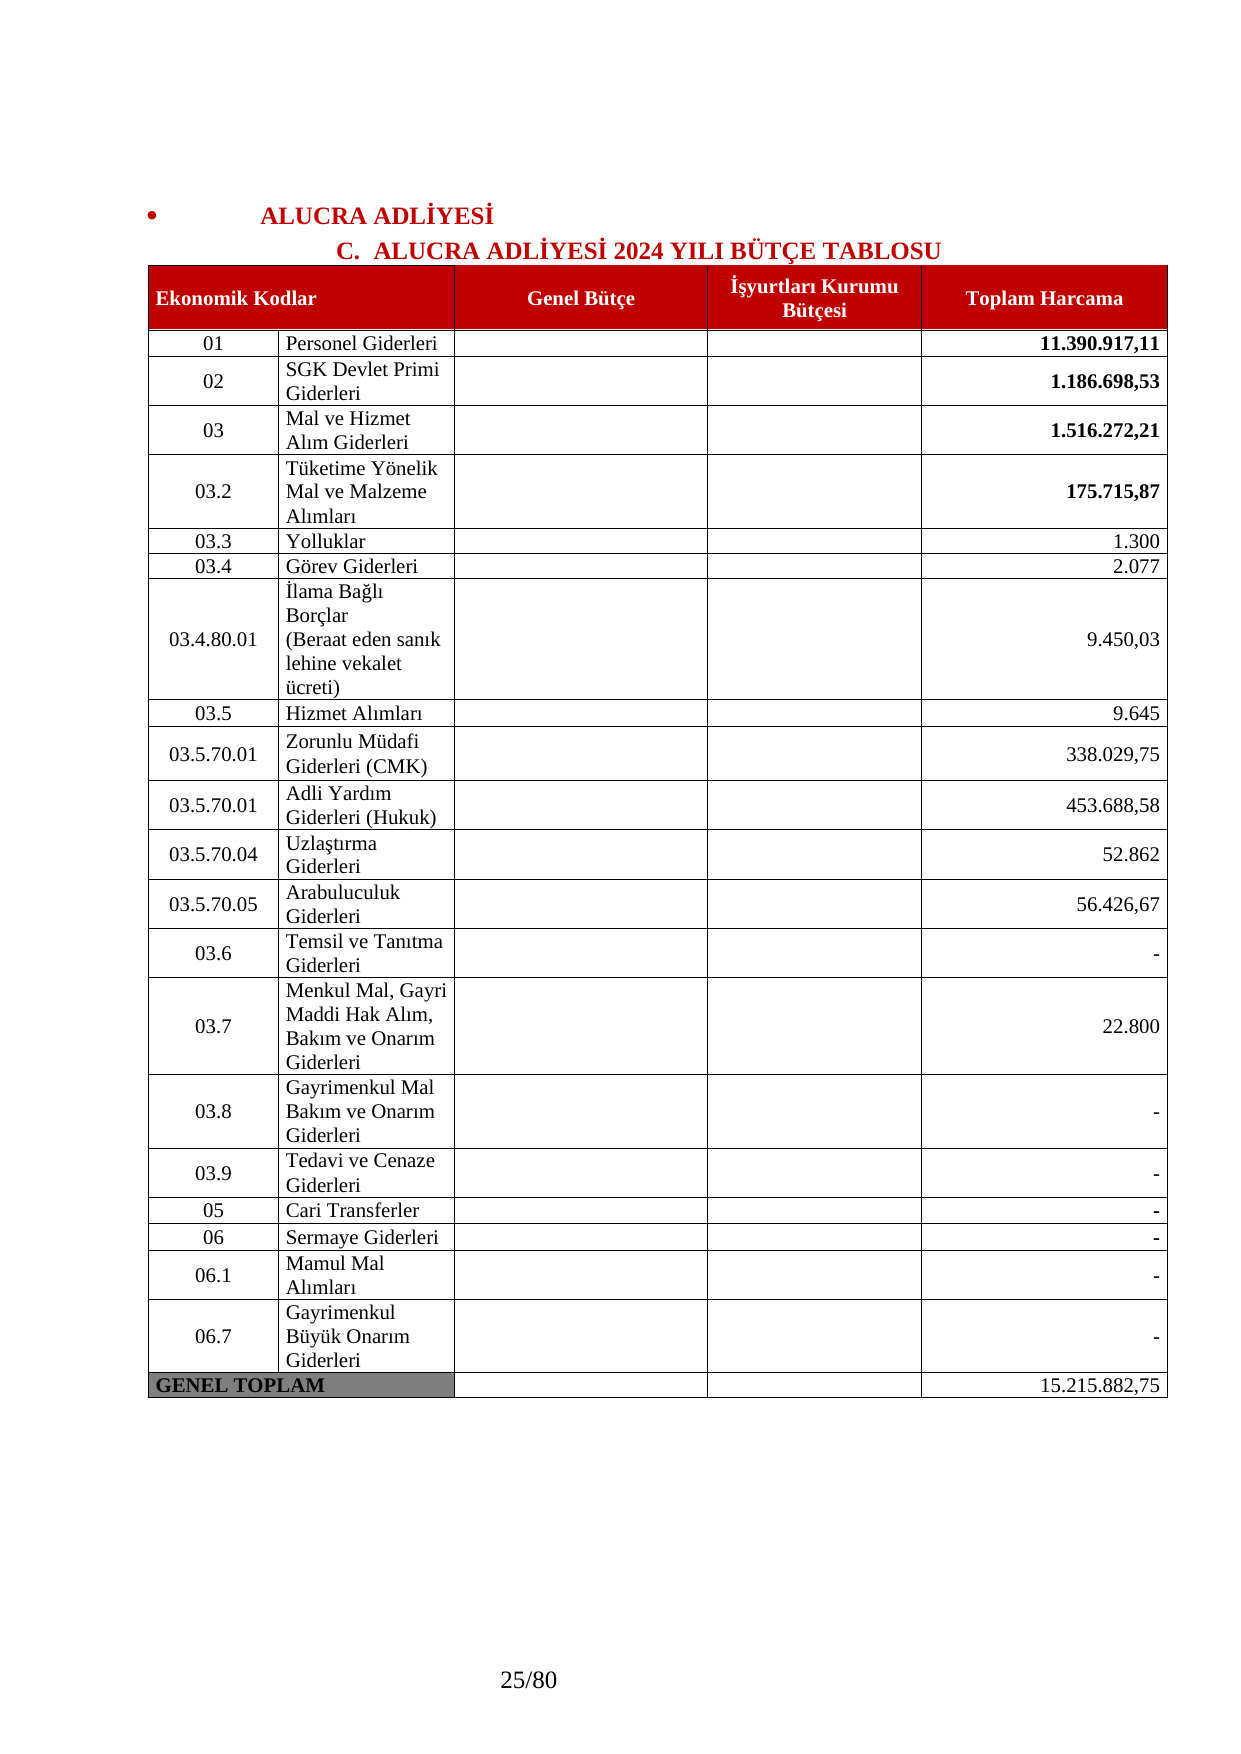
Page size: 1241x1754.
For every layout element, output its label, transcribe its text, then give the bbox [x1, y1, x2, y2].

table_cell [708, 830, 921, 878]
table_cell 03.9 [149, 1149, 278, 1197]
table_cell Tedavi ve Cenaze Giderleri [279, 1149, 454, 1197]
table_cell [455, 727, 707, 780]
table_cell Sermaye Giderleri [279, 1224, 454, 1250]
table_cell [455, 1300, 707, 1372]
table_cell [708, 455, 921, 528]
table_cell [708, 700, 921, 726]
table_cell Temsil ve Tanıtma Giderleri [279, 929, 454, 977]
table_cell 03.5.70.04 [149, 830, 278, 878]
table_cell SGK Devlet Primi Giderleri [279, 357, 454, 405]
table_cell - [922, 1075, 1167, 1147]
table_cell Personel Giderleri [279, 331, 454, 356]
table_cell 06.1 [149, 1251, 278, 1299]
table_cell [455, 1149, 707, 1197]
table_cell Tüketime Yönelik Mal ve Malzeme Alımları [279, 455, 454, 528]
table_cell - [922, 1224, 1167, 1250]
table_cell [455, 978, 707, 1074]
table_header Ekonomik Kodlar [149, 266, 454, 329]
table_cell [455, 1075, 707, 1147]
table_cell [708, 1224, 921, 1250]
table_cell 1.186.698,53 [922, 357, 1167, 405]
table_cell [455, 554, 707, 578]
table_cell Mal ve Hizmet Alım Giderleri [279, 406, 454, 454]
table_cell [708, 529, 921, 553]
table_cell Mamul Mal Alımları [279, 1251, 454, 1299]
table_cell [708, 978, 921, 1074]
table_cell [455, 880, 707, 928]
table_cell Zorunlu Müdafi Giderleri (CMK) [279, 727, 454, 780]
table_header Genel Bütçe [455, 265, 707, 329]
table_cell [455, 529, 707, 553]
table_cell Menkul Mal, Gayri Maddi Hak Alım, Bakım ve Onarım Giderleri [279, 978, 454, 1074]
table_cell [708, 1075, 921, 1147]
table_cell 03.6 [149, 929, 278, 977]
table_cell 03.7 [149, 978, 278, 1074]
table_cell [708, 1300, 921, 1372]
table_cell 03.2 [149, 455, 278, 528]
table_cell [708, 331, 921, 356]
table_cell 338.029,75 [922, 727, 1167, 780]
table_cell [455, 455, 707, 528]
table_cell 03.5.70.01 [149, 781, 278, 829]
table_cell 175.715,87 [922, 455, 1167, 528]
table_cell [455, 700, 707, 726]
table_cell [455, 830, 707, 878]
table_cell GENEL TOPLAM [149, 1373, 454, 1397]
table_cell - [922, 1251, 1167, 1299]
table_cell [455, 1224, 707, 1250]
table_cell 05 [149, 1198, 278, 1223]
table_cell [455, 579, 707, 699]
table_cell 01 [149, 331, 278, 356]
table_cell 9.450,03 [922, 579, 1167, 699]
table_cell 453.688,58 [922, 781, 1167, 829]
table_cell 03.8 [149, 1075, 278, 1147]
table_cell [708, 781, 921, 829]
table_cell 52.862 [922, 830, 1167, 878]
table_cell [455, 1198, 707, 1223]
table_cell [708, 727, 921, 780]
table_cell 03.5 [149, 700, 278, 726]
table_cell 2.077 [922, 554, 1167, 578]
table_cell İlama Bağlı Borçlar (Beraat eden sanık lehine vekalet ücreti) [279, 579, 454, 699]
table_cell [708, 1373, 921, 1397]
table_cell 11.390.917,11 [922, 331, 1167, 356]
table_cell Cari Transferler [279, 1198, 454, 1223]
table_cell Arabuluculuk Giderleri [279, 880, 454, 928]
table_cell 06.7 [149, 1300, 278, 1372]
table_cell 56.426,67 [922, 880, 1167, 928]
table_cell [708, 880, 921, 928]
table_cell [455, 331, 707, 356]
table_cell - [922, 1149, 1167, 1197]
subtitle ALUCRA ADLİYESİ [148, 201, 1093, 230]
table_cell 02 [149, 357, 278, 405]
table_cell 1.516.272,21 [922, 406, 1167, 454]
table_cell Görev Giderleri [279, 554, 454, 578]
table_cell 03.5.70.01 [149, 727, 278, 780]
table_cell [708, 1251, 921, 1299]
table_cell Gayrimenkul Mal Bakım ve Onarım Giderleri [279, 1075, 454, 1147]
table_header Toplam Harcama [922, 265, 1167, 329]
table_cell Hizmet Alımları [279, 700, 454, 726]
table_cell [708, 406, 921, 454]
table_cell 03.5.70.05 [149, 880, 278, 928]
table_cell 9.645 [922, 700, 1167, 726]
table_cell [455, 1373, 707, 1397]
table_cell [708, 929, 921, 977]
table_cell 03.3 [149, 529, 278, 553]
table_cell 03 [149, 406, 278, 454]
table_cell [455, 1251, 707, 1299]
table_cell 15.215.882,75 [922, 1373, 1167, 1397]
table_cell [708, 554, 921, 578]
table_cell 1.300 [922, 529, 1167, 553]
table_cell Uzlaştırma Giderleri [279, 830, 454, 878]
table_cell - [922, 1300, 1167, 1372]
table_cell Yolluklar [279, 529, 454, 553]
table_cell [708, 579, 921, 699]
table_cell 22.800 [922, 978, 1167, 1074]
table_cell [455, 929, 707, 977]
table_cell 06 [149, 1224, 278, 1250]
table_cell - [922, 929, 1167, 977]
table_cell [708, 357, 921, 405]
table_cell [455, 406, 707, 454]
table_cell Gayrimenkul Büyük Onarım Giderleri [279, 1300, 454, 1372]
table_cell 03.4 [149, 554, 278, 578]
table_cell 03.4.80.01 [149, 579, 278, 699]
table_cell [708, 1198, 921, 1223]
table_cell - [922, 1198, 1167, 1223]
list ALUCRA ADLİYESİ 2024 YILI BÜTÇE TABLOSU [185, 236, 1093, 265]
table_cell [455, 781, 707, 829]
table_header İşyurtları Kurumu Bütçesi [707, 265, 922, 329]
table_cell Adli Yardım Giderleri (Hukuk) [279, 781, 454, 829]
table_cell [708, 1149, 921, 1197]
table_cell [455, 357, 707, 405]
